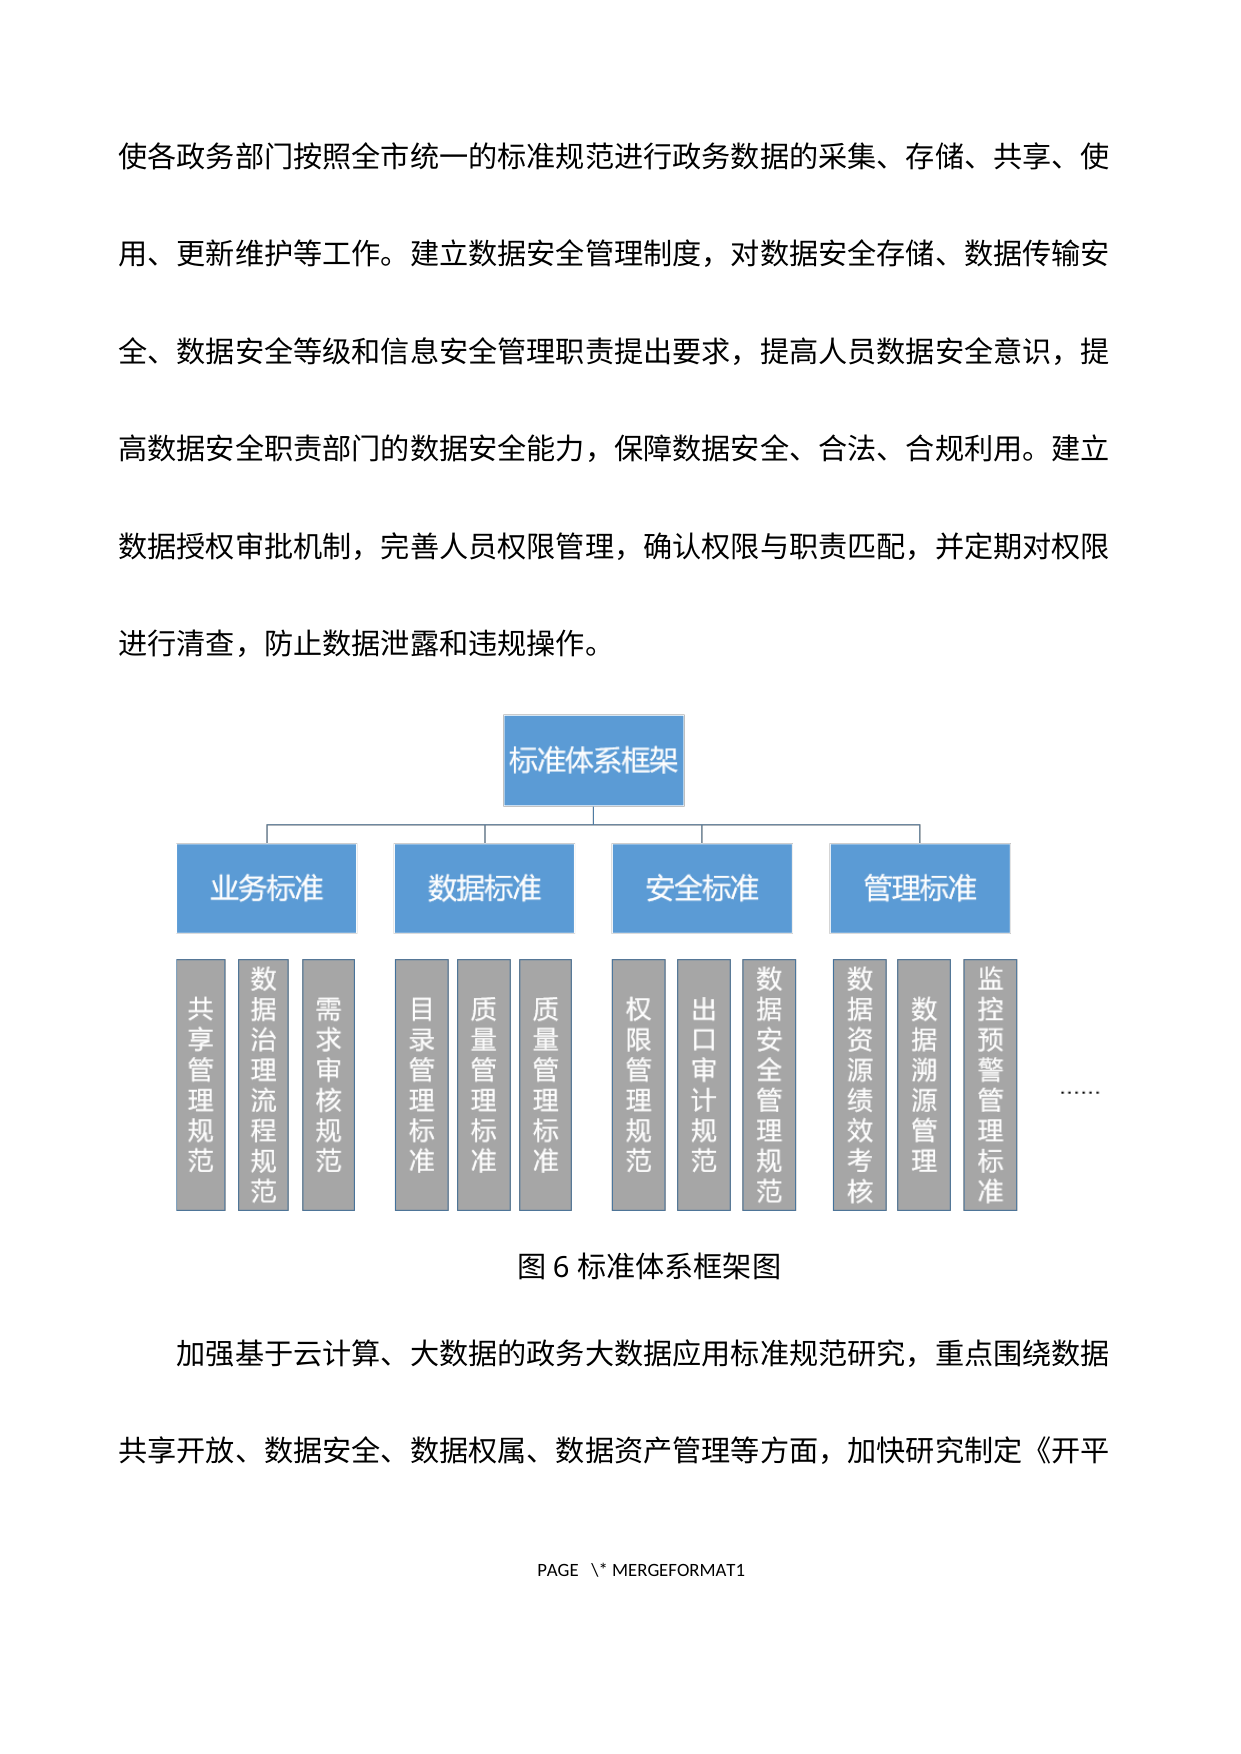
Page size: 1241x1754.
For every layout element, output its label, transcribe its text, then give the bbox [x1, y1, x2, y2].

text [118, 122, 1122, 674]
text 图6 标准体系框架图 [118, 1233, 1122, 1298]
picture [176, 700, 1112, 1212]
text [118, 1319, 1122, 1481]
